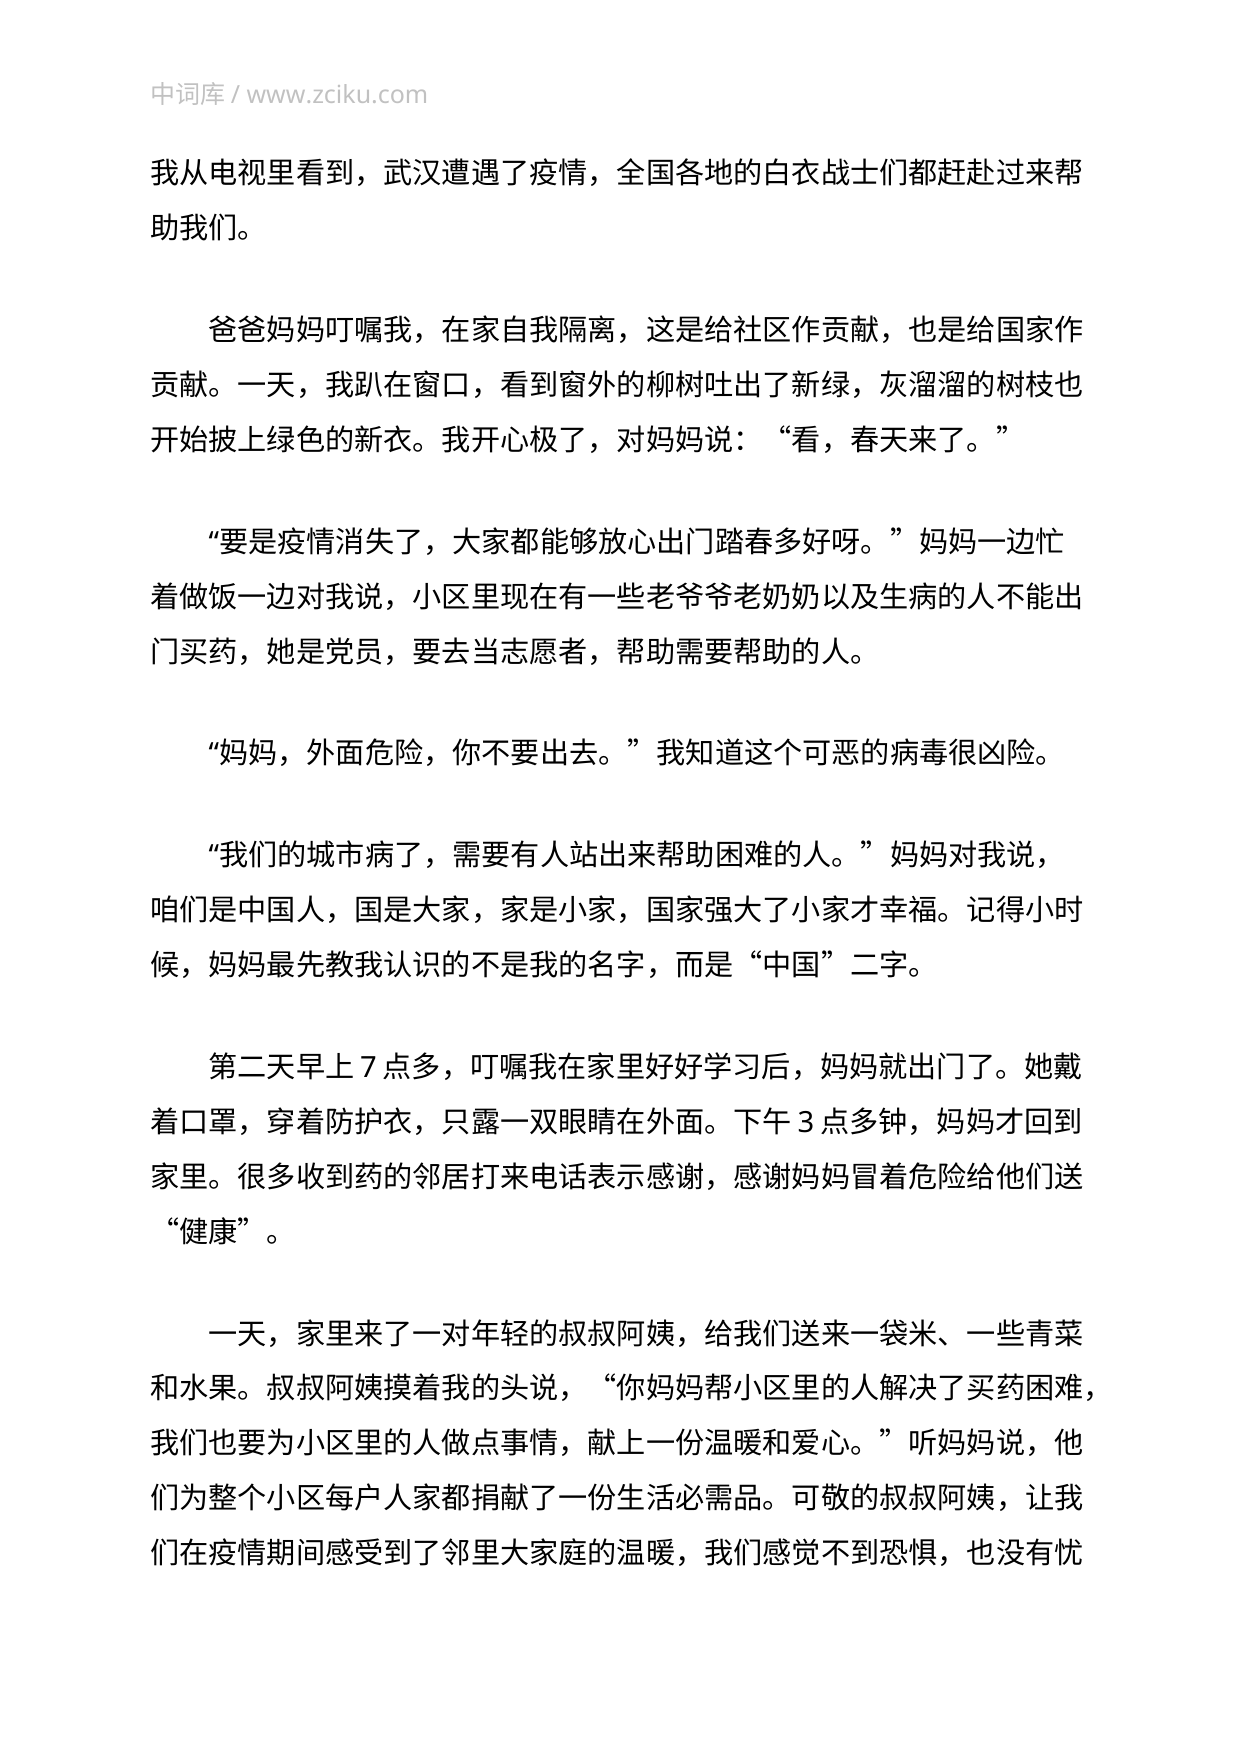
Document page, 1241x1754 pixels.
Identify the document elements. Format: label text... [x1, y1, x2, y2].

text 第二天早上7点多，叮嘱我在家里好好学习后，妈妈就出门了。她戴着口罩，穿着防护衣，只露一双眼睛在外面。下午3点多钟，妈妈才回到家里。很多收到药的邻居打来电话表示感谢，感谢妈妈冒着危险给他们送“健康”。 [150, 1043, 1090, 1251]
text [150, 150, 1090, 247]
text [150, 1310, 1090, 1572]
text “要是疫情消失了，大家都能够放心出门踏春多好呀。”妈妈一边忙着做饭一边对我说，小区里现在有一些老爷爷老奶奶以及生病的人不能出门买药，她是党员，要去当志愿者，帮助需要帮助的人。 [150, 518, 1090, 670]
text “我们的城市病了，需要有人站出来帮助困难的人。”妈妈对我说，咱们是中国人，国是大家，家是小家，国家强大了小家才幸福。记得小时候，妈妈最先教我认识的不是我的名字，而是“中国”二字。 [150, 832, 1090, 984]
text “妈妈，外面危险，你不要出去。”我知道这个可恶的病毒很凶险。 [150, 730, 1090, 772]
text 爸爸妈妈叮嘱我，在家自我隔离，这是给社区作贡献，也是给国家作贡献。一天，我趴在窗口，看到窗外的柳树吐出了新绿，灰溜溜的树枝也开始披上绿色的新衣。我开心极了，对妈妈说：“看，春天来了。” [150, 307, 1090, 459]
